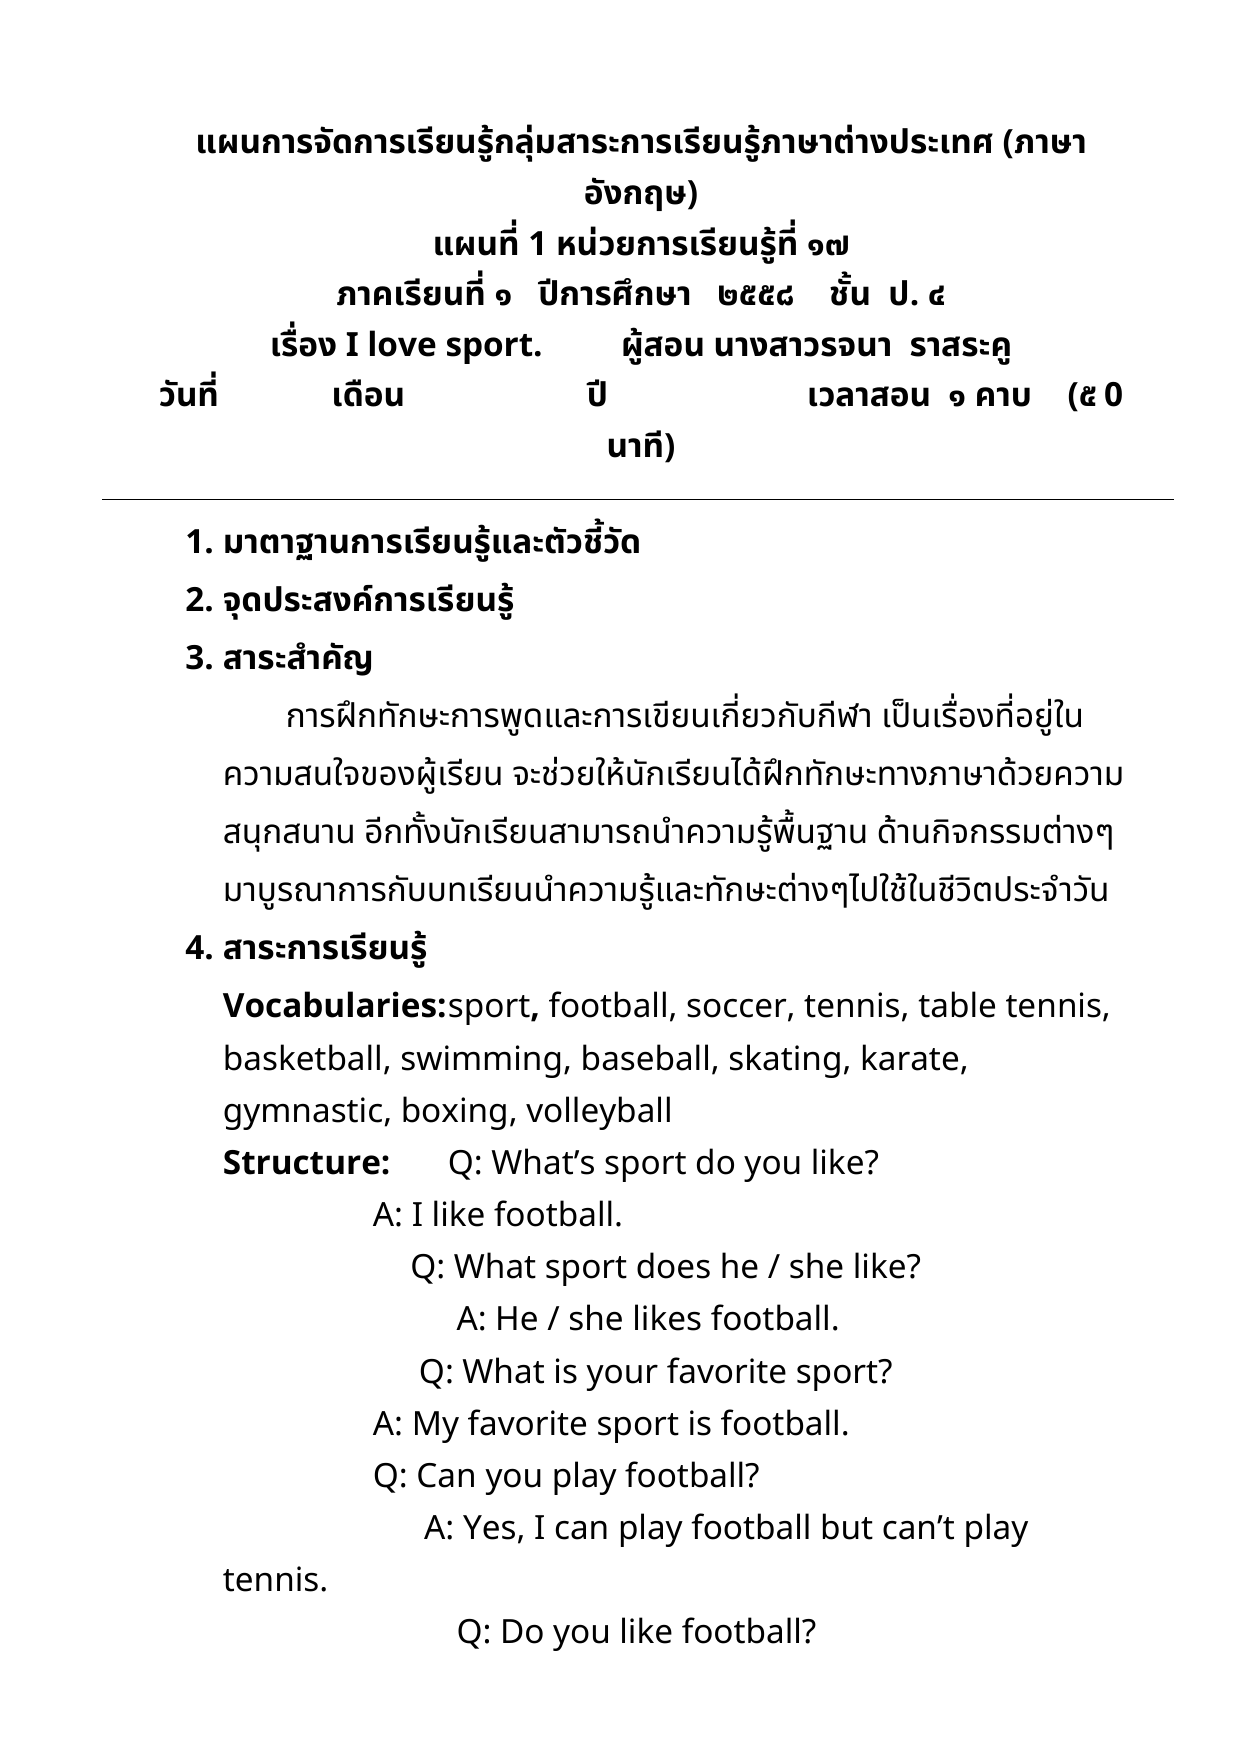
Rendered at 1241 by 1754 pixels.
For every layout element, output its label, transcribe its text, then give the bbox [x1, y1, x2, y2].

list Q: Can you play football? [223, 1452, 1134, 1497]
list สาระการเรียนรู้ [185, 924, 1134, 974]
list สาระสำคัญ [185, 634, 1134, 685]
text เรื่อง I love sport. ผู้สอน นางสาวรจนา ราสระคู [148, 321, 1134, 371]
list Structure: Q: What’s sport do you like? [223, 1139, 1134, 1184]
text วันที่ เดือน ปี เวลาสอน ๑ คาบ (๕0 นาที) [148, 371, 1134, 472]
list Q: What is your favorite sport? [223, 1347, 1134, 1393]
list Q: What sport does he / she like? [223, 1243, 1134, 1288]
list A: Yes, I can play football but can’t play tennis. [223, 1504, 1134, 1602]
list A: My favorite sport is football. [223, 1399, 1134, 1445]
list Q: Do you like football? [223, 1608, 1134, 1654]
list การฝึกทักษะการพูดและการเขียนเกี่ยวกับกีฬา เป็นเรื่องที่อยู่ในความสนใจของผู้เรียน จะช่วยให้นักเรียนได้ฝึกทักษะทางภาษาด้วยความสนุกสนาน อีกทั้งนักเรียนสามารถนำความรู้พื้นฐาน ด้านกิจกรรมต่างๆมาบูรณาการกับบทเรียนนำความรู้และทักษะต่างๆไปใช้ในชีวิตประจำวัน [223, 692, 1134, 916]
list Vocabularies: sport, football, soccer, tennis, table tennis, basketball, swimming, baseball, skating, karate, gymnastic, boxing, volleyball [223, 982, 1134, 1132]
list จุดประสงค์การเรียนรู้ [185, 576, 1134, 627]
text แผนการจัดการเรียนรู้กลุ่มสาระการเรียนรู้ภาษาต่างประเทศ (ภาษาอังกฤษ) [148, 118, 1134, 219]
list มาตาฐานการเรียนรู้และตัวชี้วัด [185, 518, 1134, 568]
text แผนที่ 1 หน่วยการเรียนรู้ที่ ๑๗ [148, 219, 1134, 270]
list A: I like football. [223, 1191, 1134, 1236]
text ภาคเรียนที่ ๑ ปีการศึกษา ๒๕๕๘ ชั้น ป. ๔ [148, 270, 1134, 321]
list A: He / she likes football. [223, 1295, 1134, 1341]
